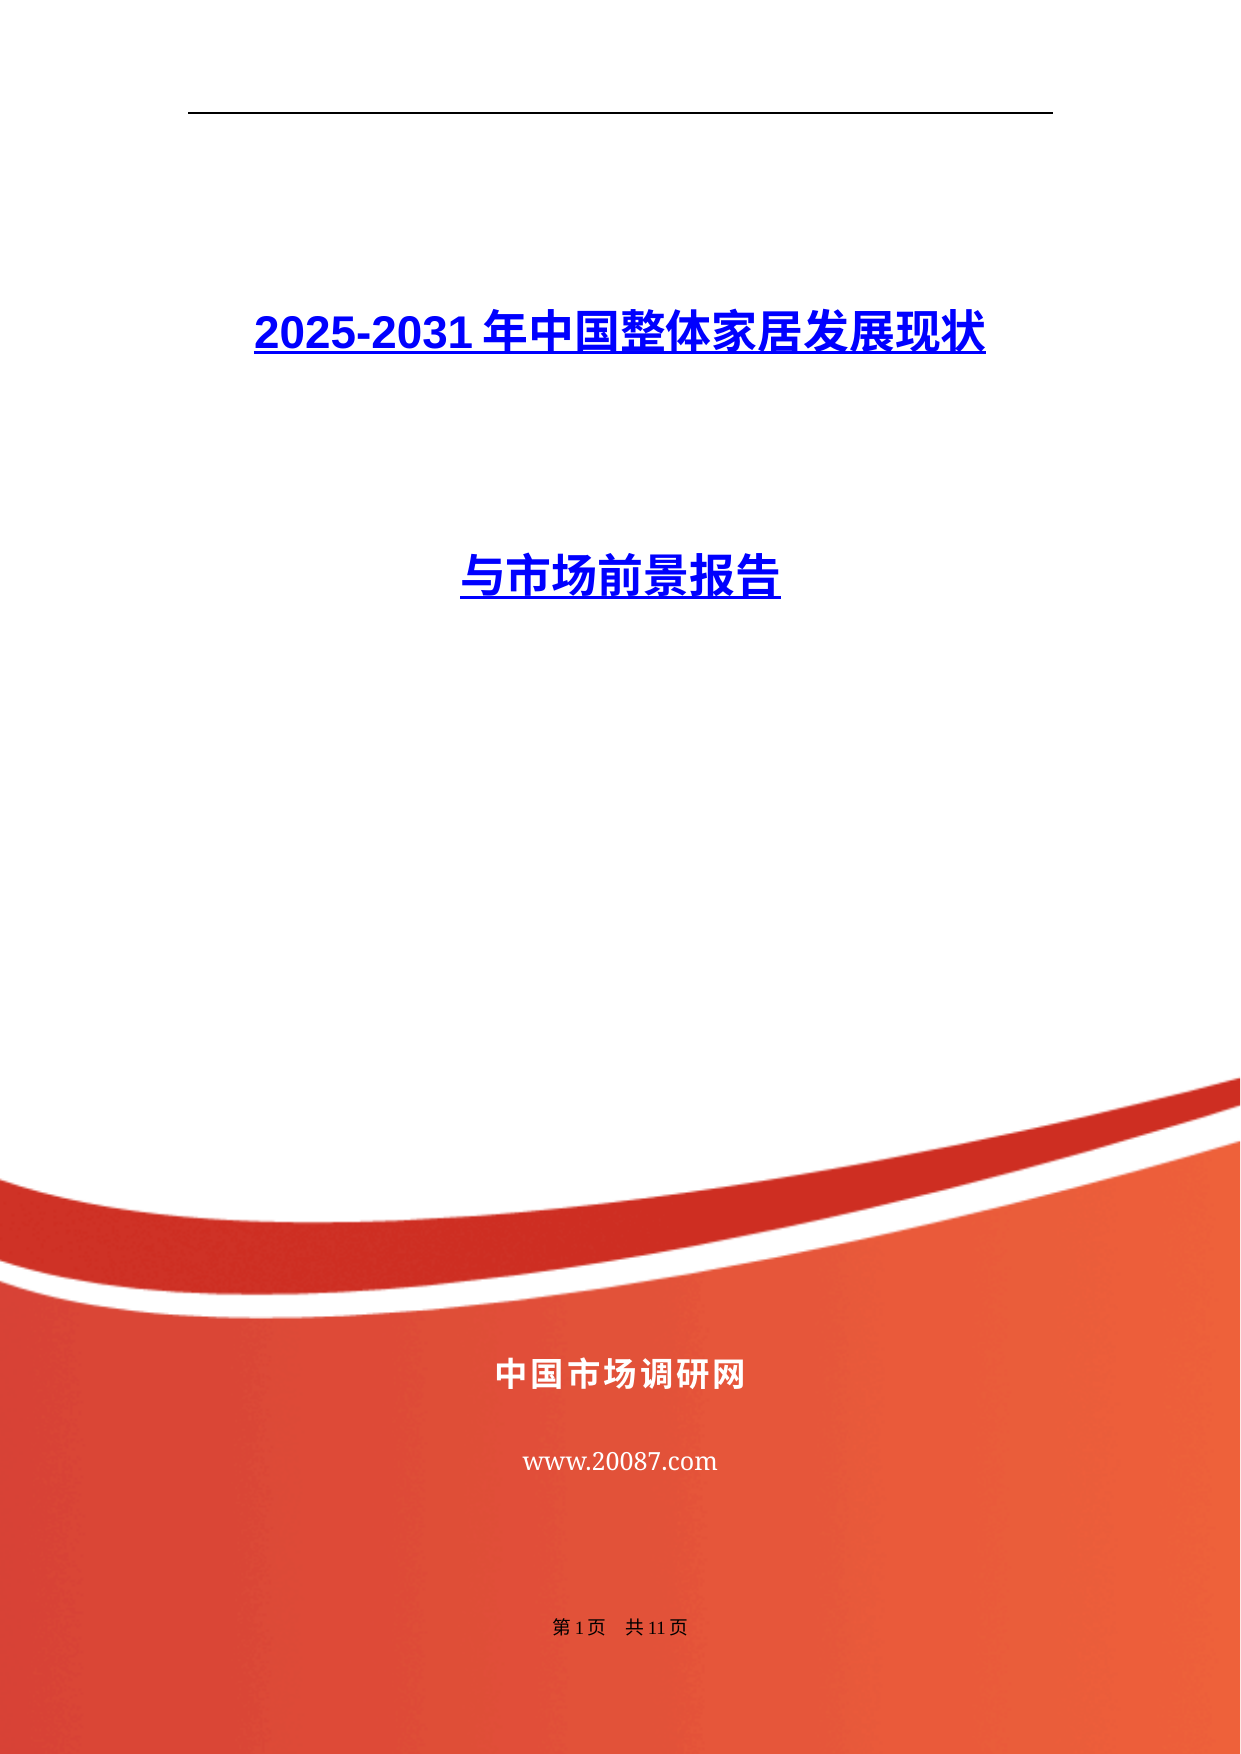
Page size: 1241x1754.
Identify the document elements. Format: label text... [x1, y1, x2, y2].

subtitle 中国市场调研网 [187, 1339, 1053, 1404]
table_header 2025-2031年中国整体家居发展现状与市场前景报告 [188, 207, 1053, 773]
text www.20087.com [187, 1428, 1053, 1493]
picture [0, 1006, 1241, 1754]
